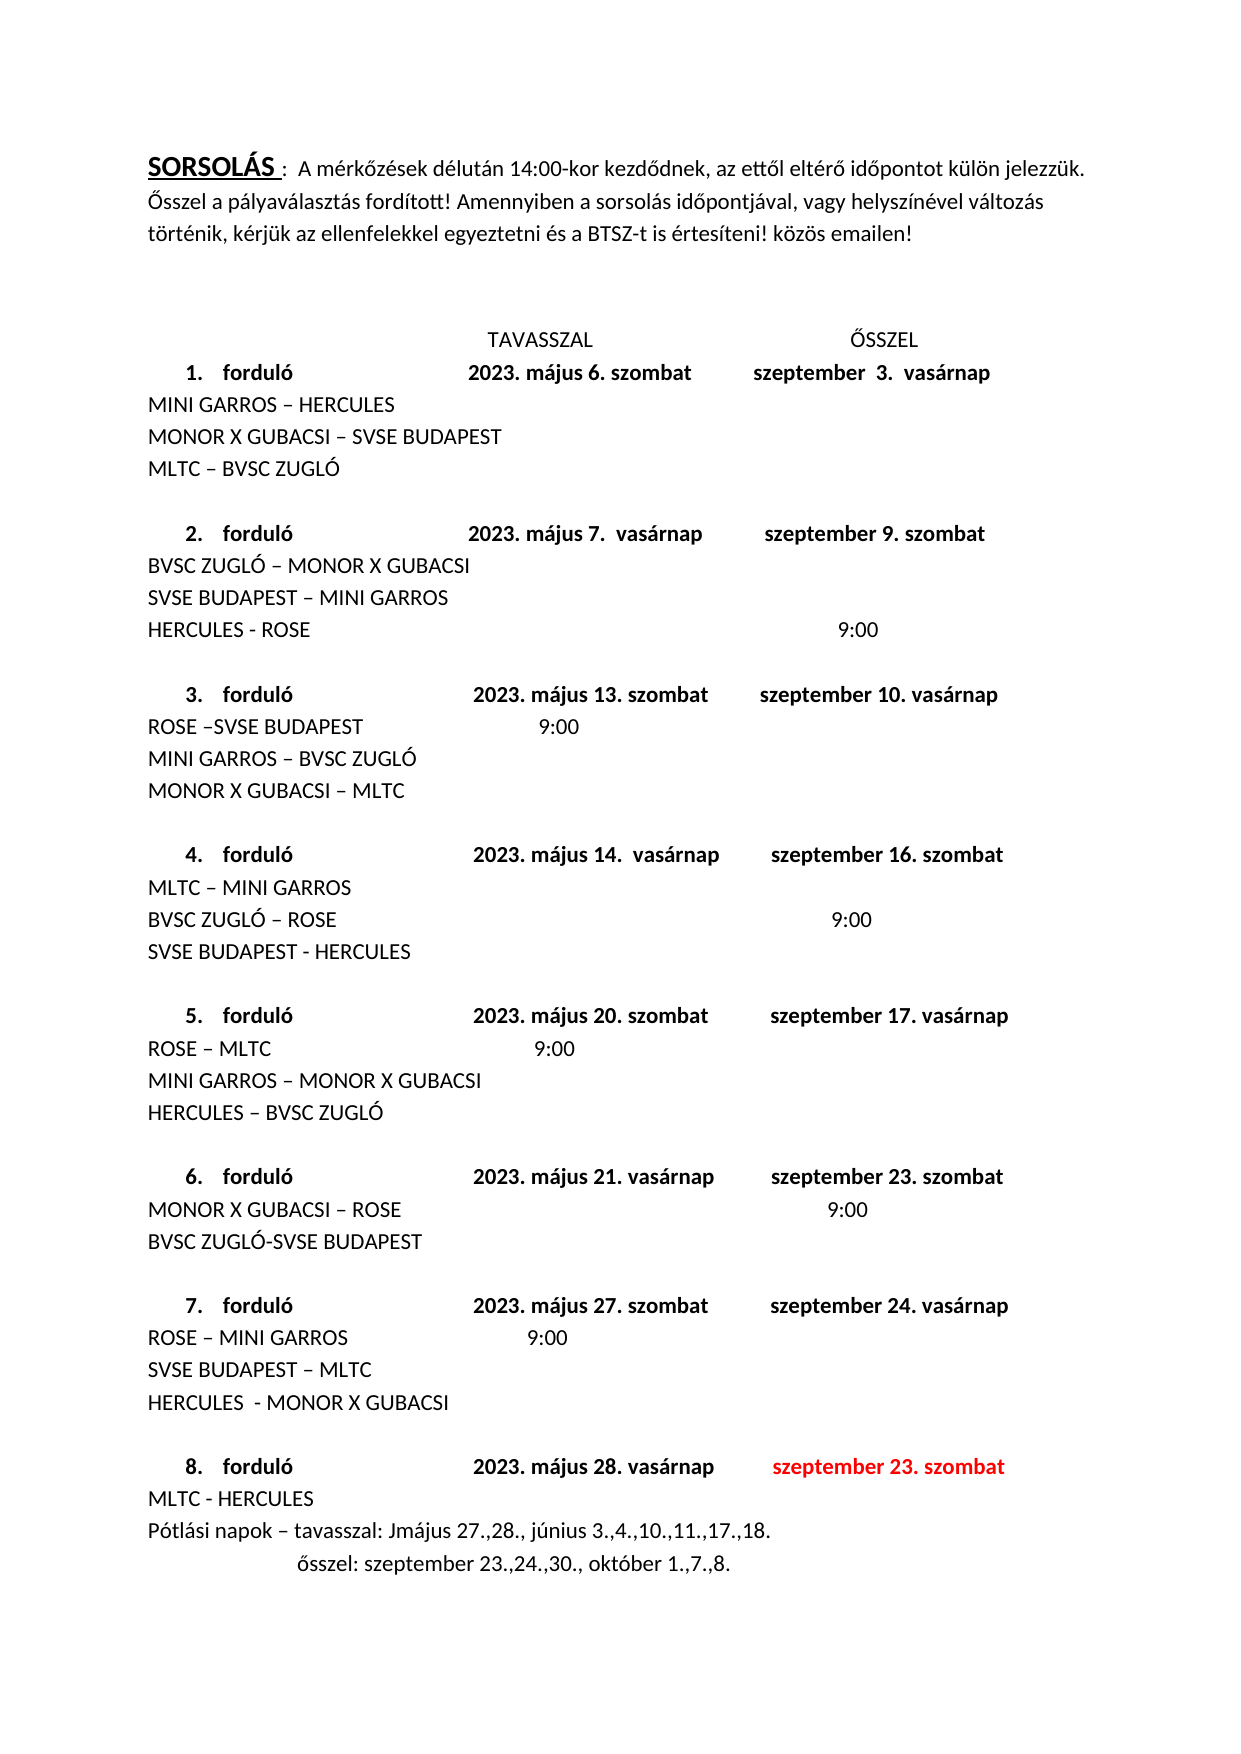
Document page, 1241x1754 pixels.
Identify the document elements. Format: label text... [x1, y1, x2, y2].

text BVSC ZUGLÓ-SVSE BUDAPEST [148, 1227, 1093, 1255]
list forduló 2023. május 6. szombat szeptember 3. vasárnap [185, 358, 1093, 386]
text SVSE BUDAPEST - HERCULES [148, 937, 1093, 965]
list forduló 2023. május 14. vasárnap szeptember 16. szombat [185, 841, 1093, 869]
text ROSE –SVSE BUDAPEST 9:00 [148, 712, 1093, 740]
text MLTC – BVSC ZUGLÓ [148, 454, 1093, 482]
list forduló 2023. május 13. szombat szeptember 10. vasárnap [185, 680, 1093, 708]
text BVSC ZUGLÓ – MONOR X GUBACSI [148, 551, 1093, 579]
text MLTC – MINI GARROS [148, 873, 1093, 901]
list forduló 2023. május 7. vasárnap szeptember 9. szombat [185, 519, 1093, 547]
text MINI GARROS – MONOR X GUBACSI [148, 1066, 1093, 1094]
text MINI GARROS – BVSC ZUGLÓ [148, 744, 1093, 772]
text MLTC - HERCULES [148, 1484, 1093, 1512]
text HERCULES - MONOR X GUBACSI [148, 1388, 1093, 1416]
text SVSE BUDAPEST – MLTC [148, 1356, 1093, 1384]
list forduló 2023. május 21. vasárnap szeptember 23. szombat [185, 1162, 1093, 1191]
text HERCULES – BVSC ZUGLÓ [148, 1098, 1093, 1126]
text MONOR X GUBACSI – SVSE BUDAPEST [148, 422, 1093, 450]
text HERCULES - ROSE 9:00 [148, 615, 1093, 643]
text MONOR X GUBACSI – ROSE 9:00 [148, 1195, 1093, 1223]
text ősszel: szeptember 23.,24.,30., október 1.,7.,8. [148, 1549, 1093, 1577]
text ROSE – MLTC 9:00 [148, 1034, 1093, 1062]
text TAVASSZAL ŐSSZEL [148, 326, 1093, 354]
list forduló 2023. május 20. szombat szeptember 17. vasárnap [185, 1002, 1093, 1029]
text SORSOLÁS : A mérkőzések délután 14:00-kor kezdődnek, az ettől eltérő időpontot külön jelezzük. Ősszel a pályaválasztás fordított! Amennyiben a sorsolás időpontjával, vagy helyszínével változás történik, kérjük az ellenfelekkel egyeztetni és a BTSZ-t is értesíteni! közös emailen! [148, 148, 1093, 248]
text MINI GARROS – HERCULES [148, 390, 1093, 418]
text ROSE – MINI GARROS 9:00 [148, 1323, 1093, 1351]
text BVSC ZUGLÓ – ROSE 9:00 [148, 905, 1093, 933]
list forduló 2023. május 28. vasárnap szeptember 23. szombat [185, 1452, 1093, 1480]
text Pótlási napok – tavasszal: Jmájus 27.,28., június 3.,4.,10.,11.,17.,18. [148, 1517, 1093, 1544]
text MONOR X GUBACSI – MLTC [148, 776, 1093, 804]
text SVSE BUDAPEST – MINI GARROS [148, 583, 1093, 611]
list forduló 2023. május 27. szombat szeptember 24. vasárnap [185, 1291, 1093, 1319]
